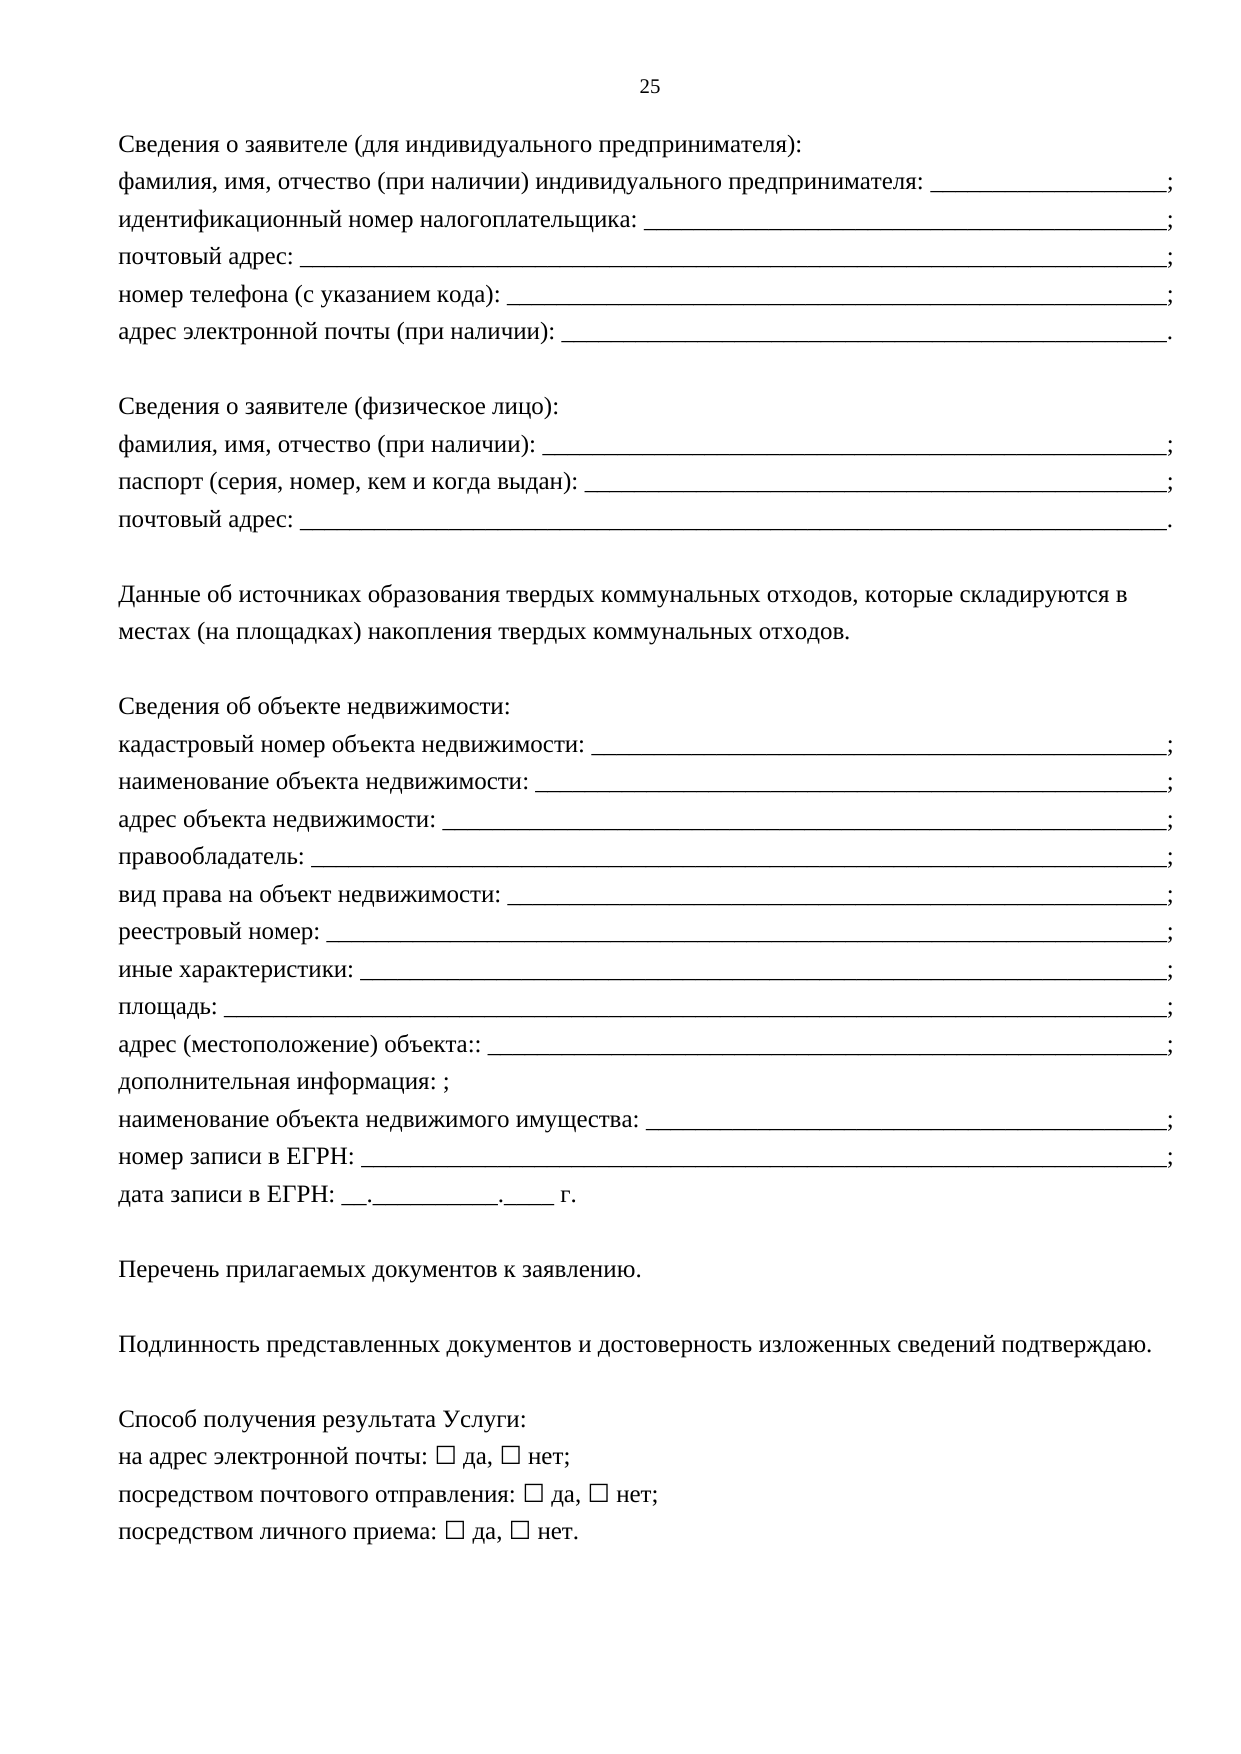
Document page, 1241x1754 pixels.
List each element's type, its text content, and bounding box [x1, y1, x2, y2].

text Сведения о заявителе (физическое лицо): [118, 384, 1181, 422]
text адрес объекта недвижимости: ; [118, 797, 1181, 834]
text Способ получения результата Услуги: [118, 1397, 1181, 1434]
text площадь: ; [118, 984, 1181, 1022]
text Сведения об объекте недвижимости: [118, 684, 1181, 722]
text адрес (местоположение) объекта:: ; [118, 1022, 1181, 1059]
text наименование объекта недвижимости: ; [118, 759, 1181, 797]
text посредством почтового отправления: да, нет; [118, 1472, 1181, 1509]
text почтовый адрес: . [118, 497, 1181, 534]
text фамилия, имя, отчество (при наличии) индивидуального предпринимателя: ; [118, 159, 1181, 197]
text номер телефона (с указанием кода): ; [118, 272, 1181, 309]
text Перечень прилагаемых документов к заявлению. [118, 1247, 1181, 1284]
text фамилия, имя, отчество (при наличии): ; [118, 422, 1181, 459]
text вид права на объект недвижимости: ; [118, 872, 1181, 909]
text паспорт (серия, номер, кем и когда выдан): ; [118, 459, 1181, 497]
text кадастровый номер объекта недвижимости: ; [118, 722, 1181, 759]
text правообладатель: ; [118, 834, 1181, 872]
text дополнительная информация: ; [118, 1059, 1181, 1097]
text дата записи в ЕГРН: __.__________.____ г. [118, 1172, 1181, 1209]
text идентификационный номер налогоплательщика: ; [118, 197, 1181, 234]
text Сведения о заявителе (для индивидуального предпринимателя): [118, 122, 1181, 159]
text Данные об источниках образования твердых коммунальных отходов, которые складируются в местах (на площадках) накопления твердых коммунальных отходов. [118, 572, 1181, 647]
text иные характеристики: ; [118, 947, 1181, 984]
text почтовый адрес: ; [118, 234, 1181, 272]
text реестровый номер: ; [118, 909, 1181, 947]
text наименование объекта недвижимого имущества: ; [118, 1097, 1181, 1134]
text номер записи в ЕГРН: ; [118, 1134, 1181, 1172]
text на адрес электронной почты: да, нет; [118, 1434, 1181, 1472]
text адрес электронной почты (при наличии): . [118, 309, 1181, 347]
text посредством личного приема: да, нет. [118, 1509, 1181, 1547]
text Подлинность представленных документов и достоверность изложенных сведений подтверждаю. [118, 1322, 1181, 1359]
